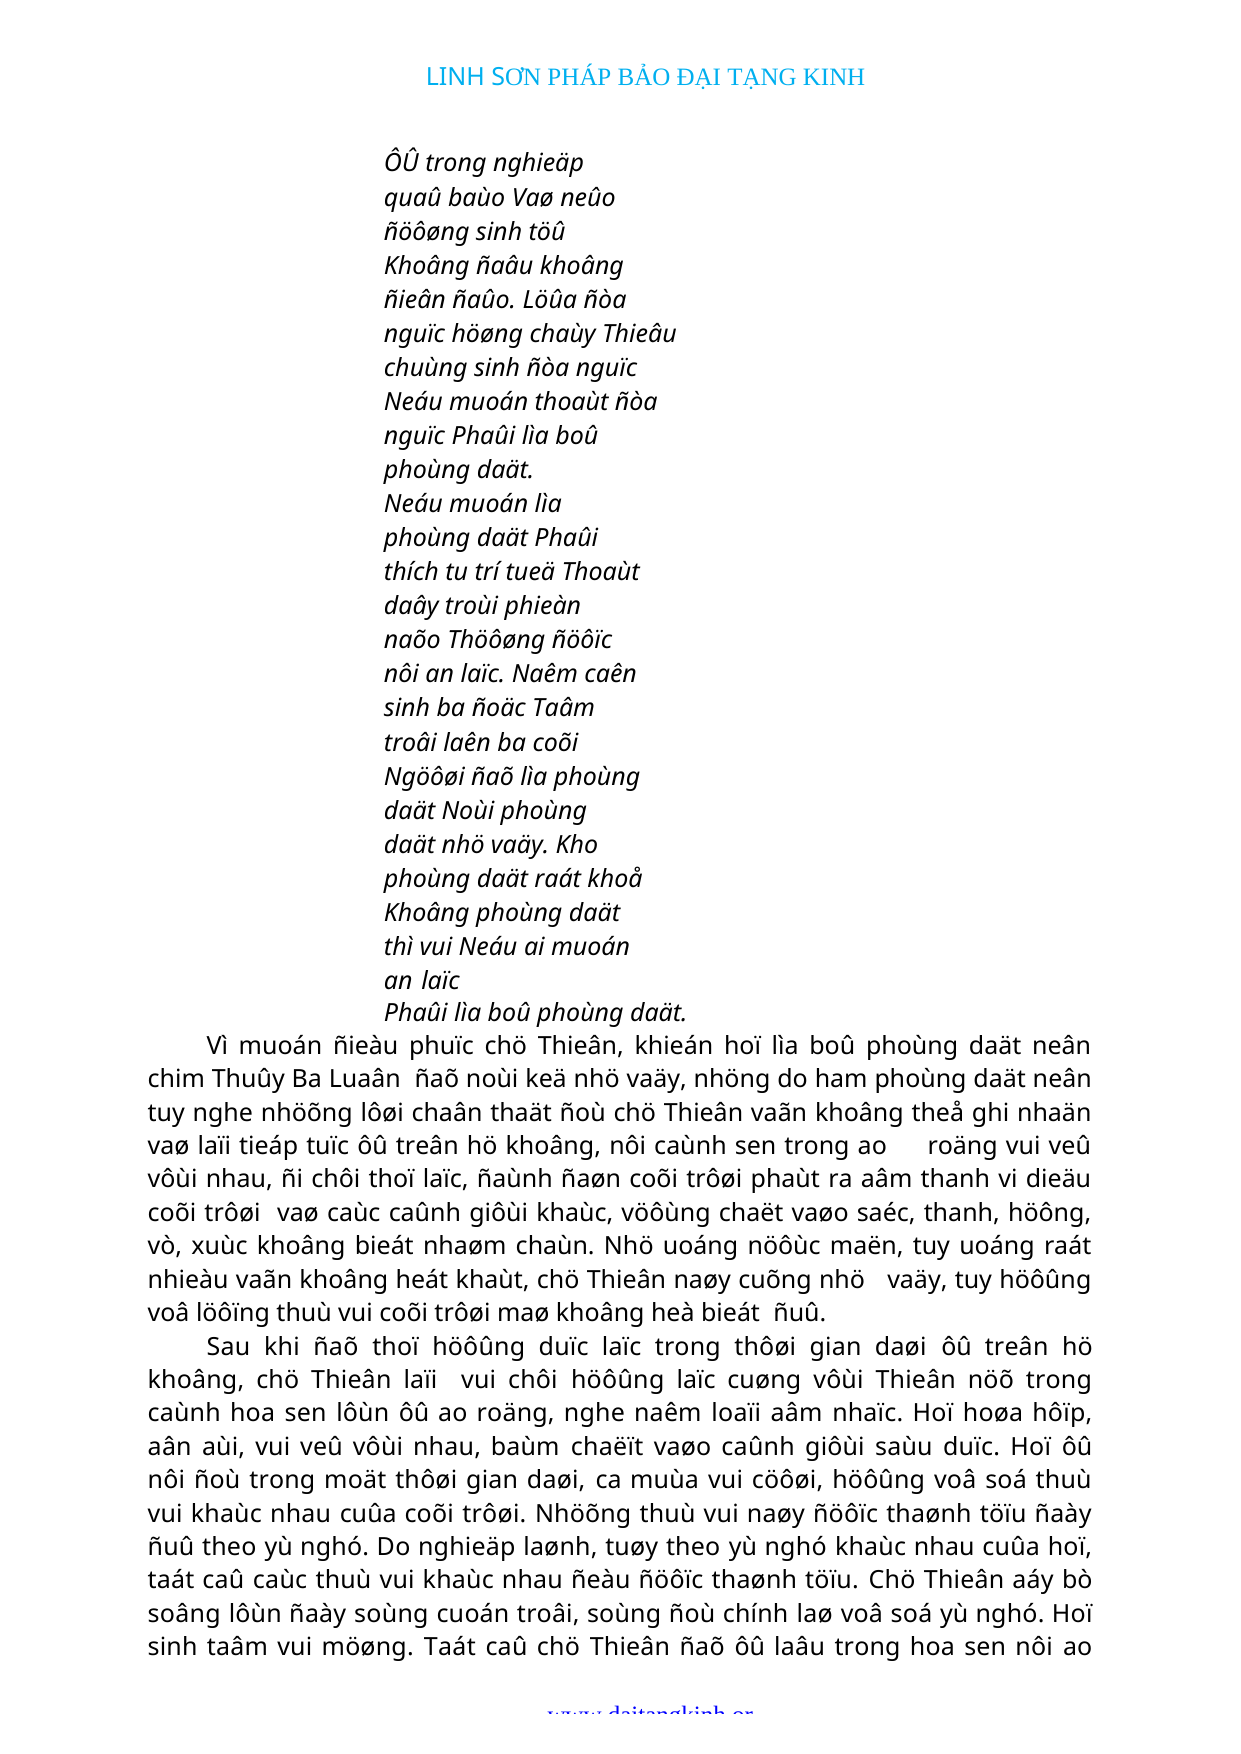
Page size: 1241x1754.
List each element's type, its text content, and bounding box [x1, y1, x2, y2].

text Phaûi lìa boû phoùng daät. [384, 997, 1105, 1028]
text ÔÛ trong nghieäp quaû baùo Vaø neûo ñöôøng sinh töû [384, 145, 637, 247]
text Khoâng ñaâu khoâng ñieân ñaûo. Löûa ñòa nguïc höøng chaùy Thieâu chuùng sinh ñòa nguïc Neáu muoán thoaùt ñòa nguïc Phaûi lìa boû phoùng daät. [384, 247, 687, 486]
text Neáu muoán lìa phoùng daät Phaûi thích tu trí tueä Thoaùt daây troùi phieàn naõo Thöôøng ñöôïc nôi an laïc. Naêm caên sinh ba ñoäc Taâm troâi laên ba coõi Ngöôøi ñaõ lìa phoùng daät Noùi phoùng daät nhö vaäy. Kho phoùng daät raát khoå Khoâng phoùng daät thì vui Neáu ai muoán an laïc [384, 486, 644, 997]
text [147, 1329, 1093, 1663]
text Vì muoán ñieàu phuïc chö Thieân, khieán hoï lìa boû phoùng daät neân chim Thuûy Ba Luaân ñaõ noùi keä nhö vaäy, nhöng do ham phoùng daät neân tuy nghe nhöõng lôøi chaân thaät ñoù chö Thieân vaãn khoâng theå ghi nhaän vaø laïi tieáp tuïc ôû treân hö khoâng, nôi caùnh sen trong ao roäng vui veû vôùi nhau, ñi chôi thoï laïc, ñaùnh ñaøn coõi trôøi phaùt ra aâm thanh vi dieäu coõi trôøi vaø caùc caûnh giôùi khaùc, vöôùng chaët vaøo saéc, thanh, höông, vò, xuùc khoâng bieát nhaøm chaùn. Nhö uoáng nöôùc maën, tuy uoáng raát nhieàu vaãn khoâng heát khaùt, chö Thieân naøy cuõng nhö vaäy, tuy höôûng voâ löôïng thuù vui coõi trôøi maø khoâng heà bieát ñuû. [147, 1028, 1093, 1329]
